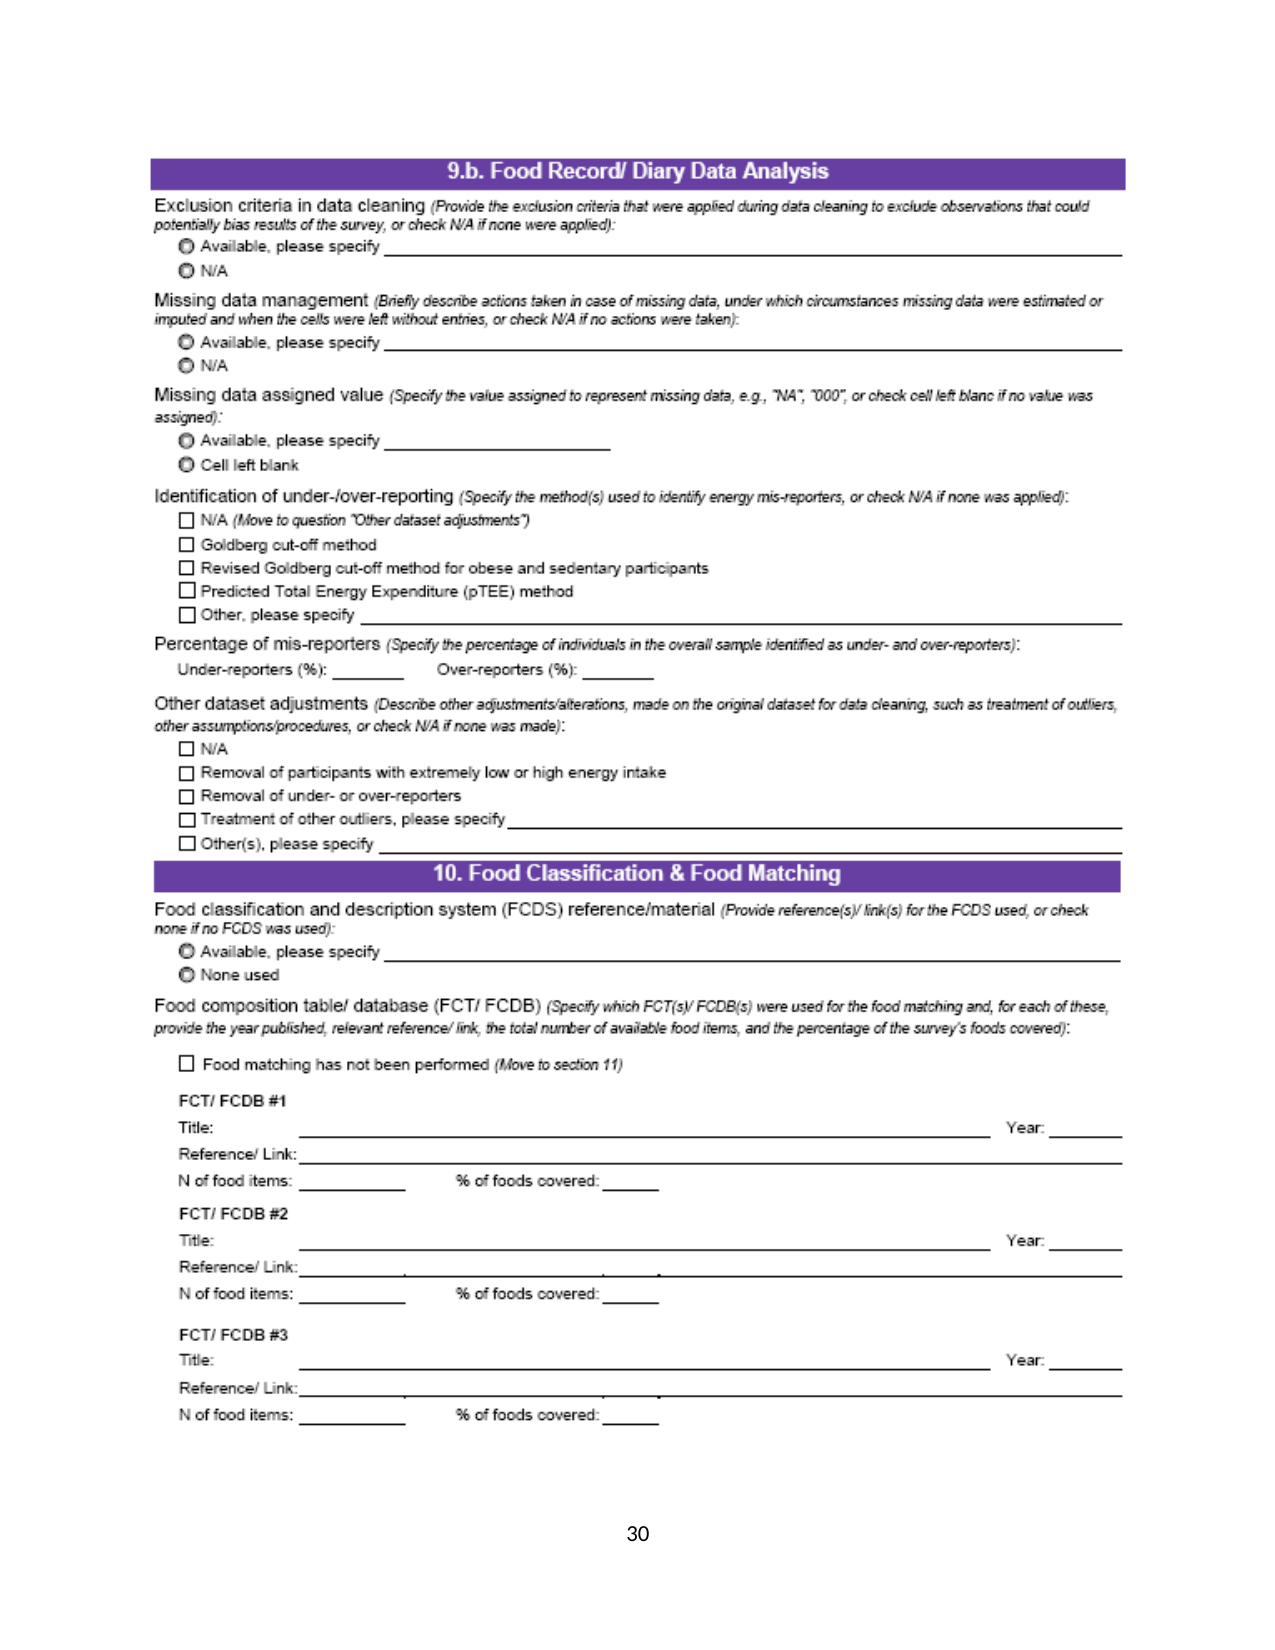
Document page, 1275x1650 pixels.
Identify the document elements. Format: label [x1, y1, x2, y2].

picture [148, 148, 1132, 1442]
